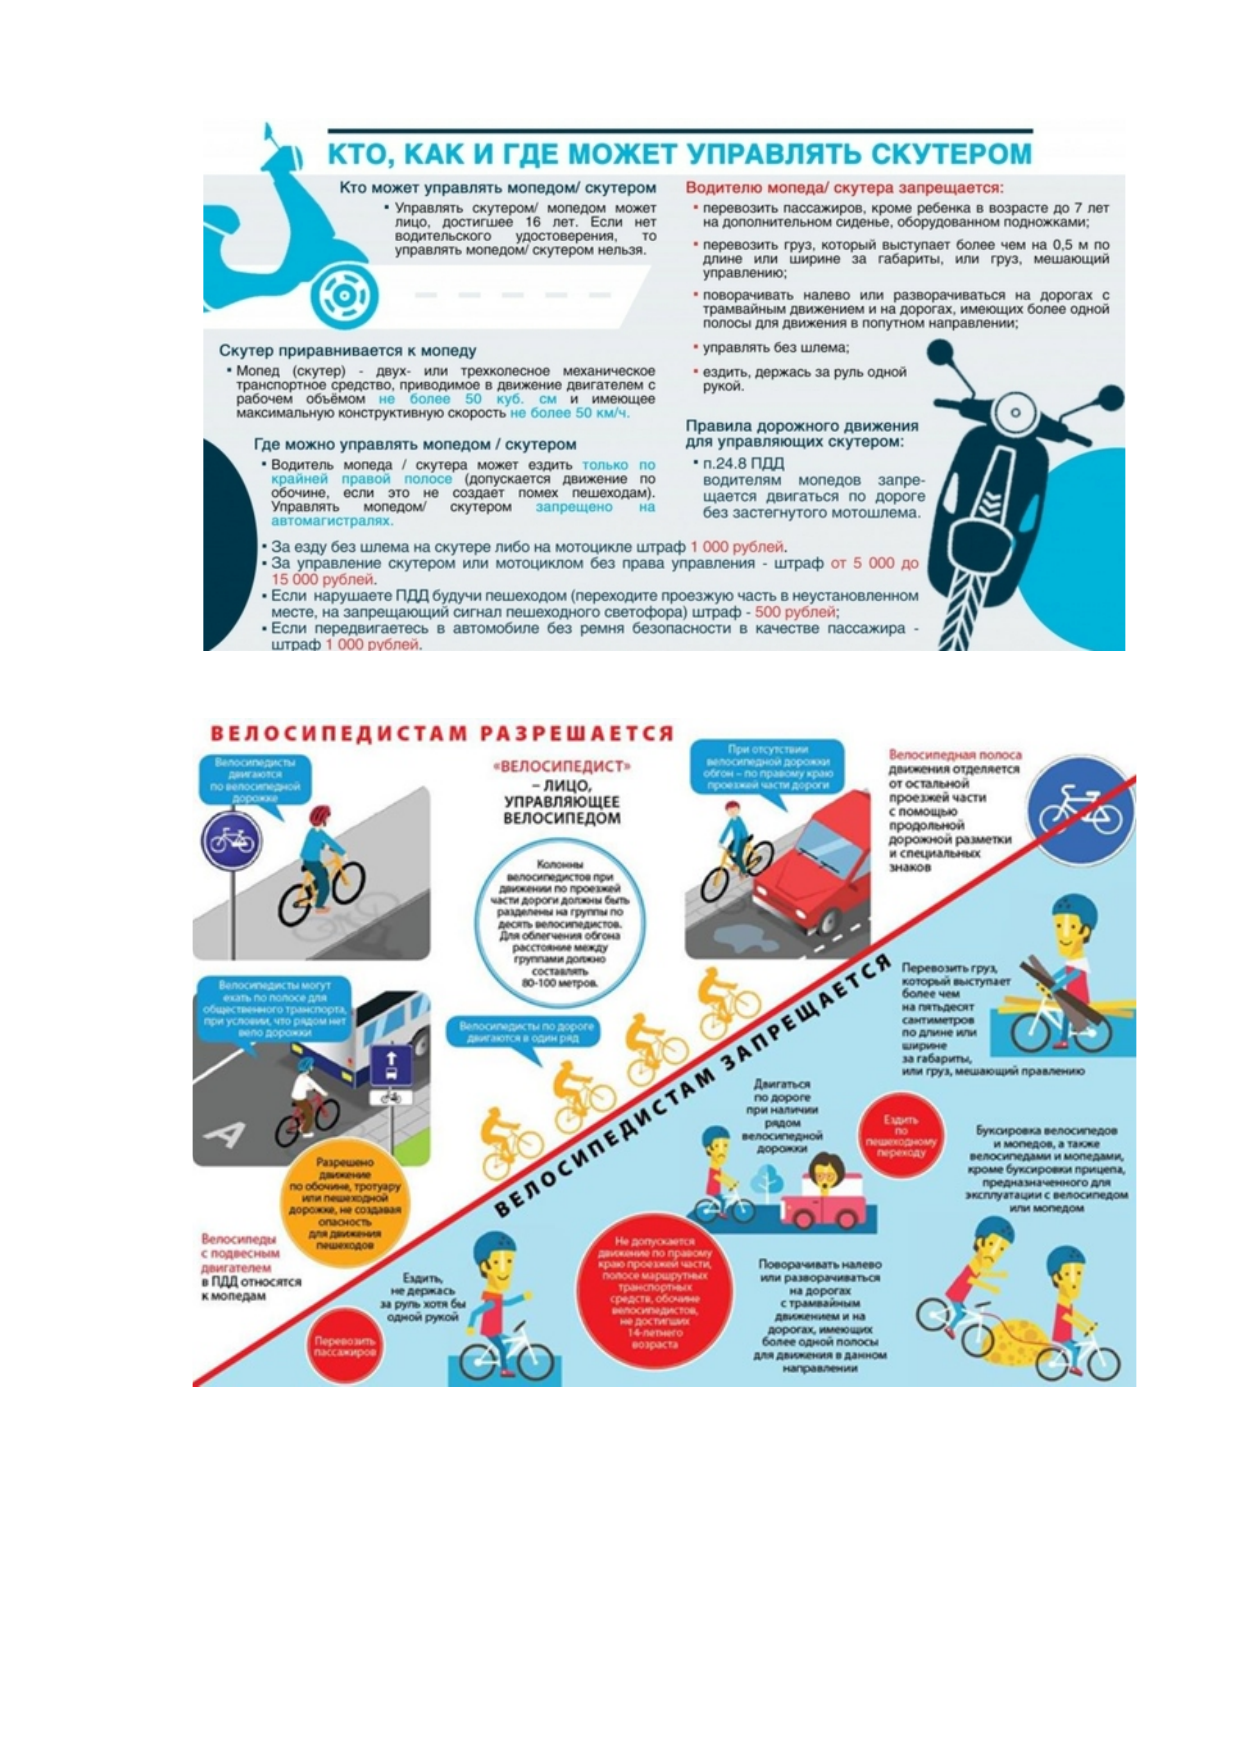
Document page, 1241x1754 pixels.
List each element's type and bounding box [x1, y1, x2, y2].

picture [203, 118, 1126, 651]
picture [192, 718, 1137, 1387]
